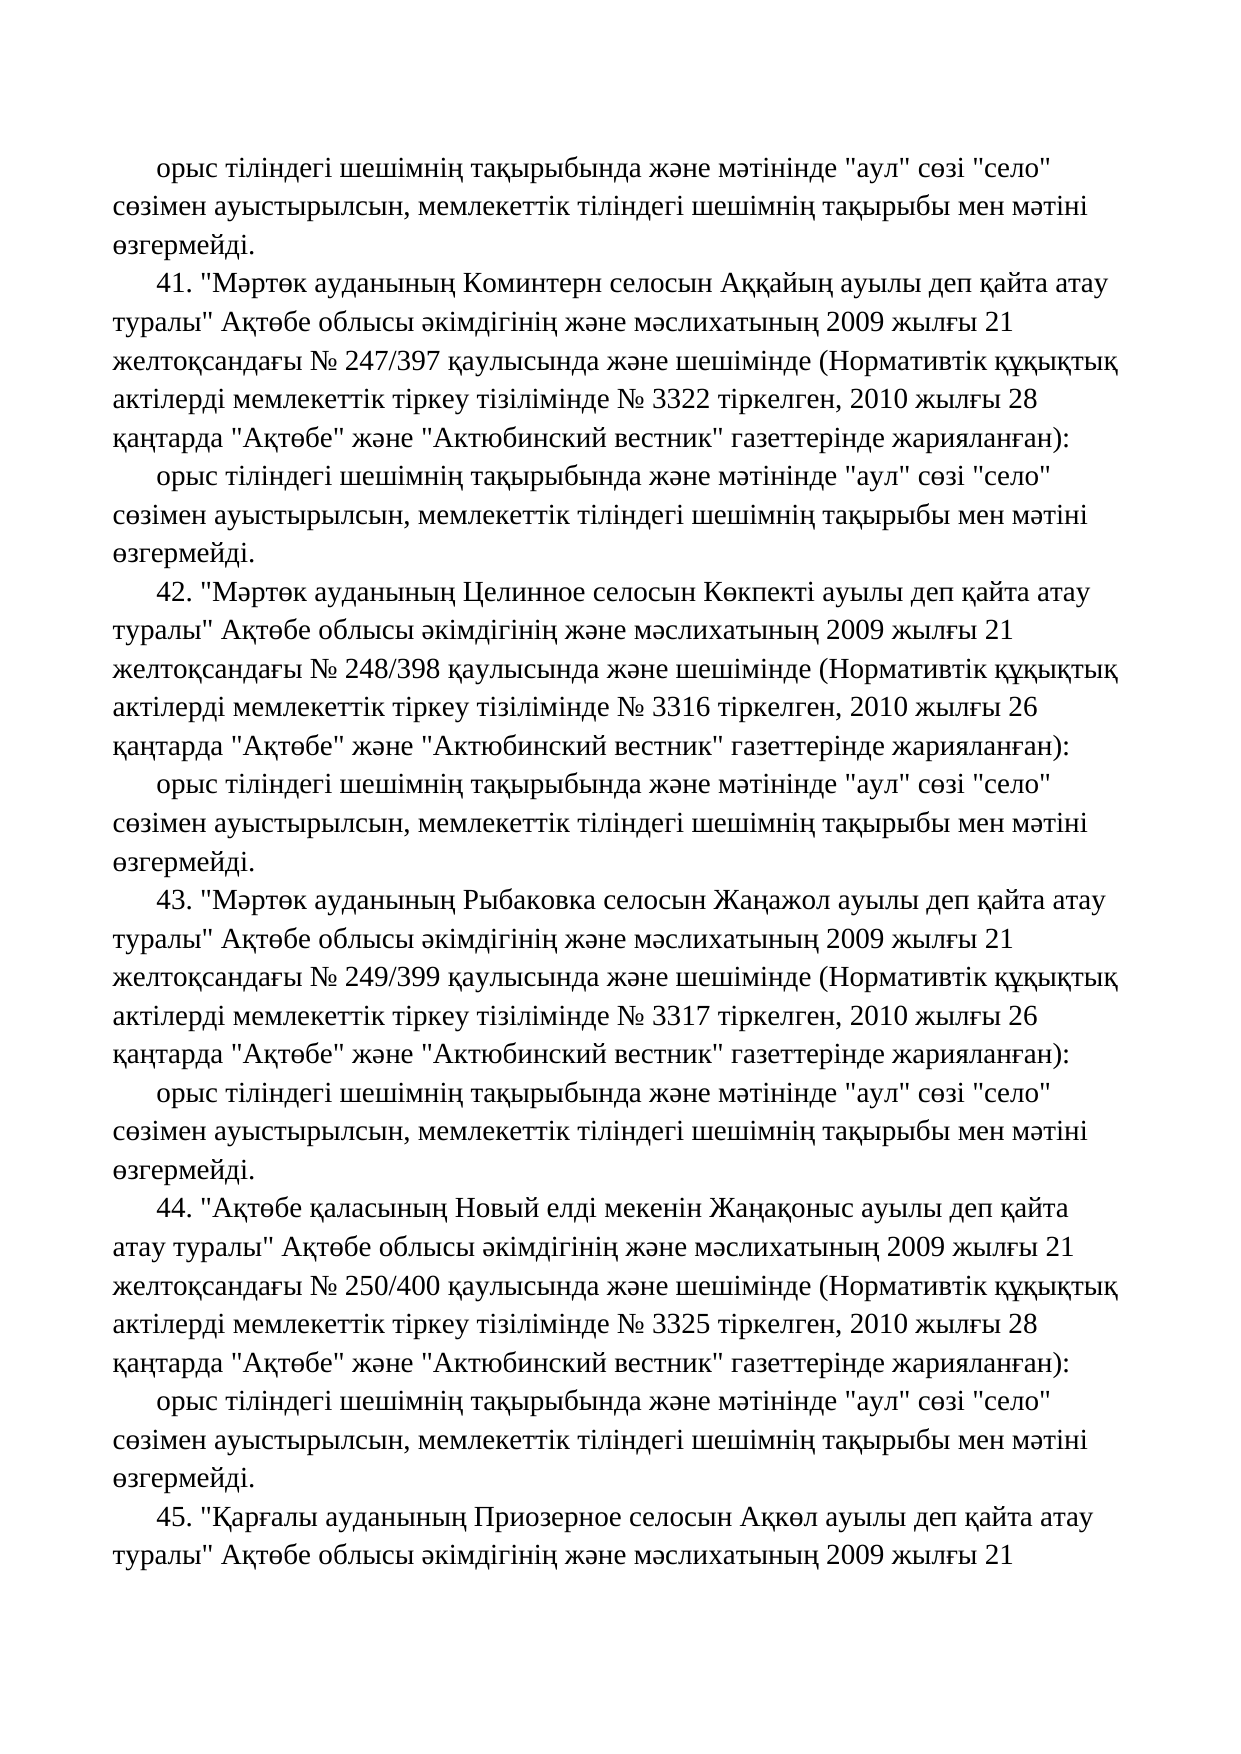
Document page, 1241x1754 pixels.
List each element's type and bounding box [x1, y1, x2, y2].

text [112, 150, 1128, 1571]
